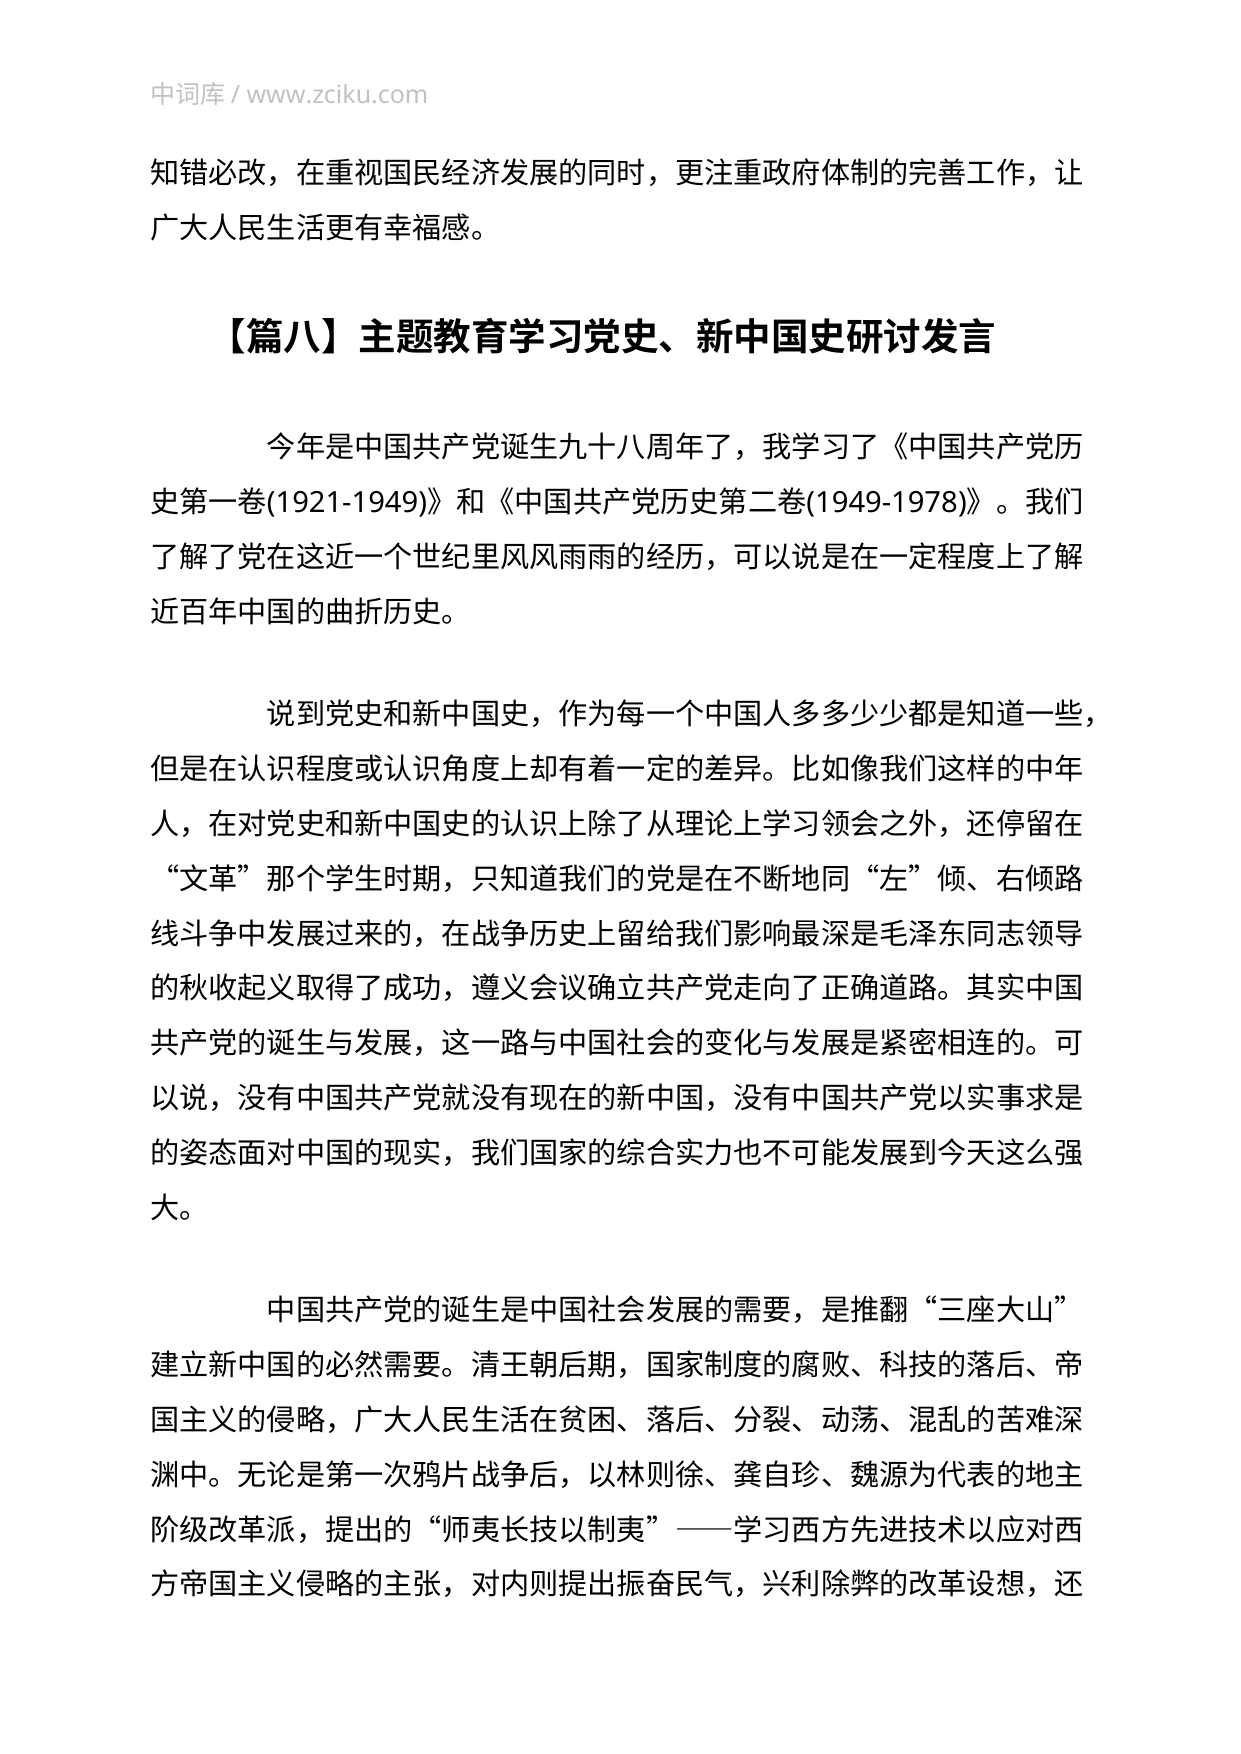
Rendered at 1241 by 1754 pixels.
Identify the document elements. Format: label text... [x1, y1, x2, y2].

text 今年是中国共产党诞生九十八周年了，我学习了《中国共产党历史第一卷(1921-1949)》和《中国共产党历史第二卷(1949-1978)》。我们了解了党在这近一个世纪里风风雨雨的经历，可以说是在一定程度上了解近百年中国的曲折历史。 [150, 424, 1090, 631]
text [150, 150, 1090, 247]
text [150, 1286, 1090, 1603]
text 说到党史和新中国史，作为每一个中国人多多少少都是知道一些，但是在认识程度或认识角度上却有着一定的差异。比如像我们这样的中年人，在对党史和新中国史的认识上除了从理论上学习领会之外，还停留在“文革”那个学生时期，只知道我们的党是在不断地同“左”倾、右倾路线斗争中发展过来的，在战争历史上留给我们影响最深是毛泽东同志领导的秋收起义取得了成功，遵义会议确立共产党走向了正确道路。其实中国共产党的诞生与发展，这一路与中国社会的变化与发展是紧密相连的。可以说，没有中国共产党就没有现在的新中国，没有中国共产党以实事求是的姿态面对中国的现实，我们国家的综合实力也不可能发展到今天这么强大。 [150, 691, 1090, 1227]
text 【篇八】主题教育学习党史、新中国史研讨发言 [150, 307, 1090, 361]
